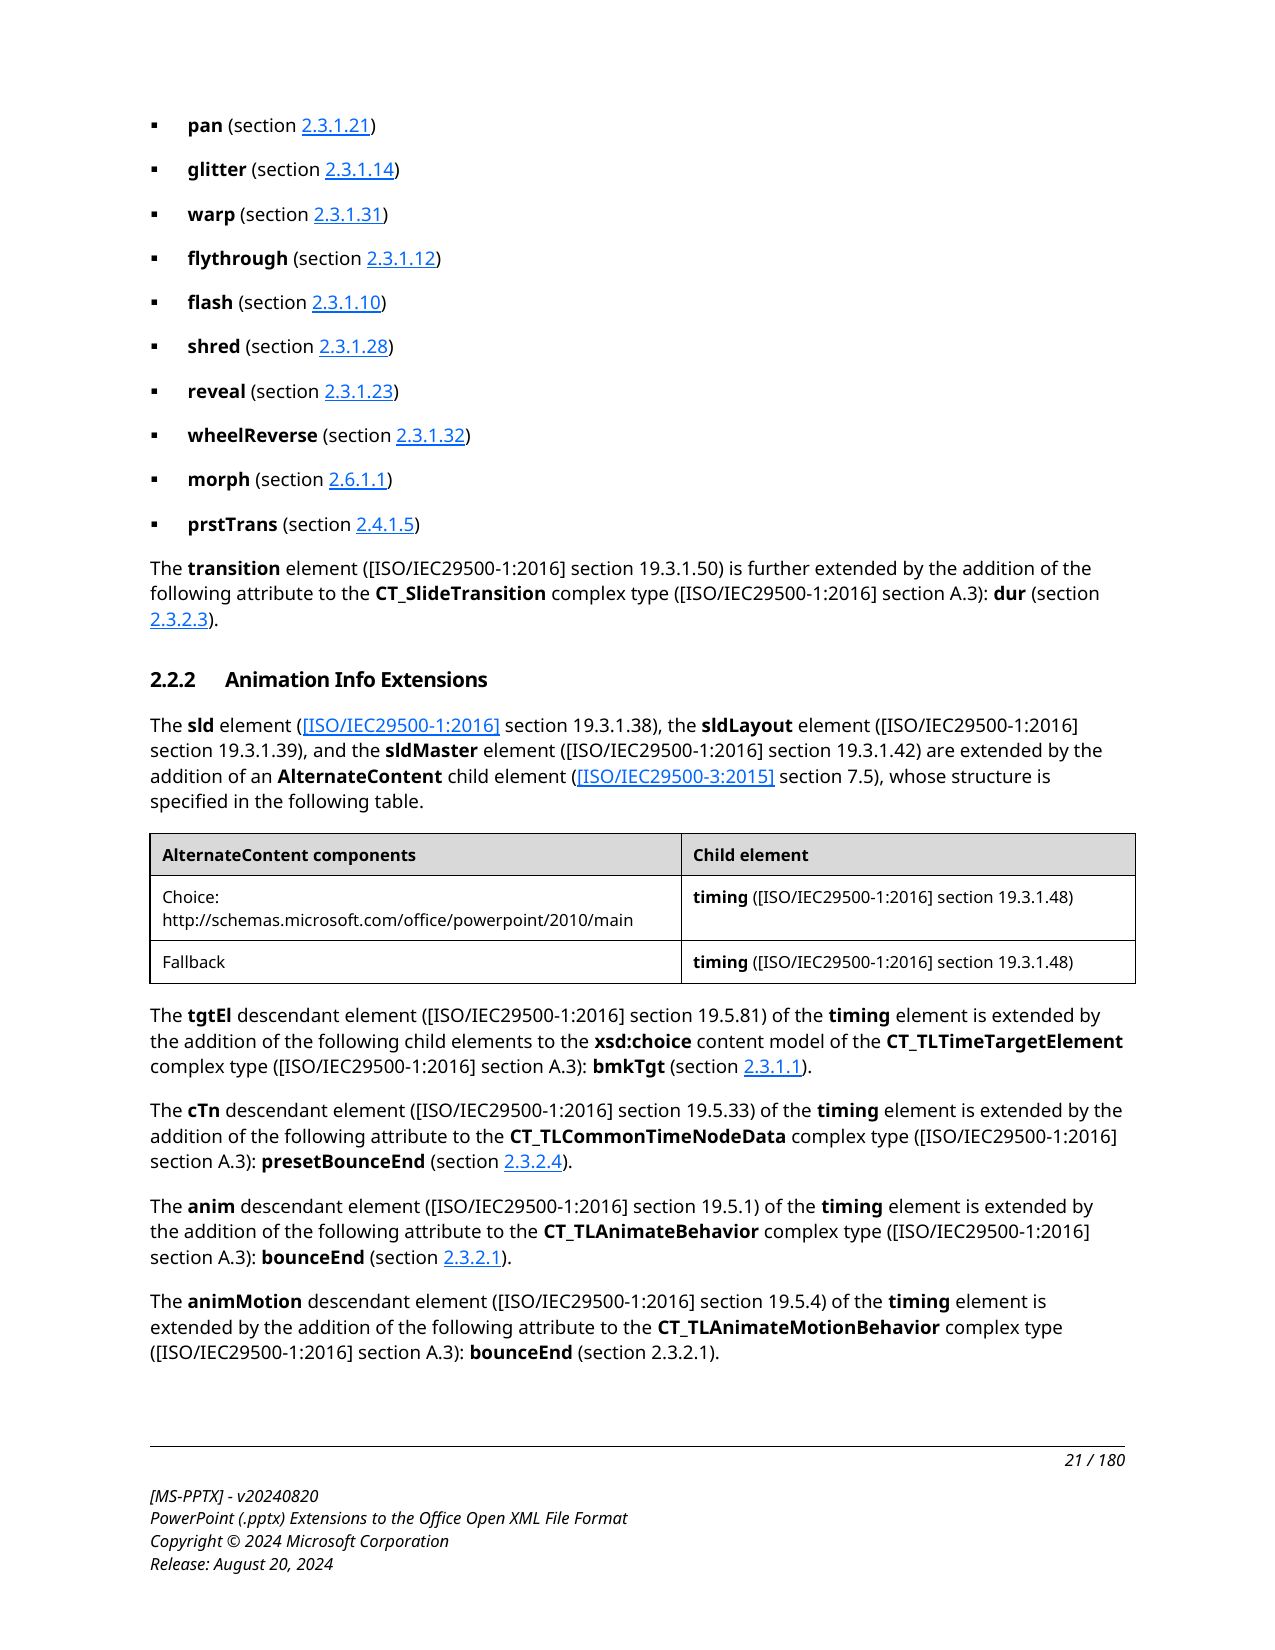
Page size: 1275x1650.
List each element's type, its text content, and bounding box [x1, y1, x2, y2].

list reveal (section 2.3.1.23) [150, 378, 1125, 404]
text The anim descendant element ([ISO/IEC29500-1:2016] section 19.5.1) of the timing element is extended by the addition of the following attribute to the CT_TLAnimateBehavior complex type ([ISO/IEC29500-1:2016] section A.3): bounceEnd (section 2.3.2.1). [150, 1193, 1125, 1270]
list flythrough (section 2.3.1.12) [150, 245, 1125, 271]
list flash (section 2.3.1.10) [150, 289, 1125, 315]
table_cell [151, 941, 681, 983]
text The transition element ([ISO/IEC29500-1:2016] section 19.3.1.50) is further extended by the addition of the following attribute to the CT_SlideTransition complex type ([ISO/IEC29500-1:2016] section A.3): dur (section 2.3.2.3). [150, 555, 1125, 632]
list glitter (section 2.3.1.14) [150, 157, 1125, 182]
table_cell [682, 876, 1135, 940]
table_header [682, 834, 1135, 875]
text The sld element ([ISO/IEC29500-1:2016] section 19.3.1.38), the sldLayout element ([ISO/IEC29500-1:2016] section 19.3.1.39), and the sldMaster element ([ISO/IEC29500-1:2016] section 19.3.1.42) are extended by the addition of an AlternateContent child element ([ISO/IEC29500-3:2015] section 7.5), whose structure is specified in the following table. [150, 712, 1125, 814]
list morph (section 2.6.1.1) [150, 467, 1125, 492]
list shred (section 2.3.1.28) [150, 334, 1125, 359]
subtitle Animation Info Extensions [150, 665, 1125, 693]
list wheelReverse (section 2.3.1.32) [150, 422, 1125, 448]
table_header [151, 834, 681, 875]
text The cTn descendant element ([ISO/IEC29500-1:2016] section 19.5.33) of the timing element is extended by the addition of the following attribute to the CT_TLCommonTimeNodeData complex type ([ISO/IEC29500-1:2016] section A.3): presetBounceEnd (section 2.3.2.4). [150, 1098, 1125, 1174]
text The tgtEl descendant element ([ISO/IEC29500-1:2016] section 19.5.81) of the timing element is extended by the addition of the following child elements to the xsd:choice content model of the CT_TLTimeTargetElement complex type ([ISO/IEC29500-1:2016] section A.3): bmkTgt (section 2.3.1.1). [150, 1002, 1125, 1079]
list warp (section 2.3.1.31) [150, 201, 1125, 227]
list pan (section 2.3.1.21) [150, 112, 1125, 138]
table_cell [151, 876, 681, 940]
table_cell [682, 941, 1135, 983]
list prstTrans (section 2.4.1.5) [150, 511, 1125, 536]
text The animMotion descendant element ([ISO/IEC29500-1:2016] section 19.5.4) of the timing element is extended by the addition of the following attribute to the CT_TLAnimateMotionBehavior complex type ([ISO/IEC29500-1:2016] section A.3): bounceEnd (section 2.3.2.1). [150, 1288, 1125, 1365]
